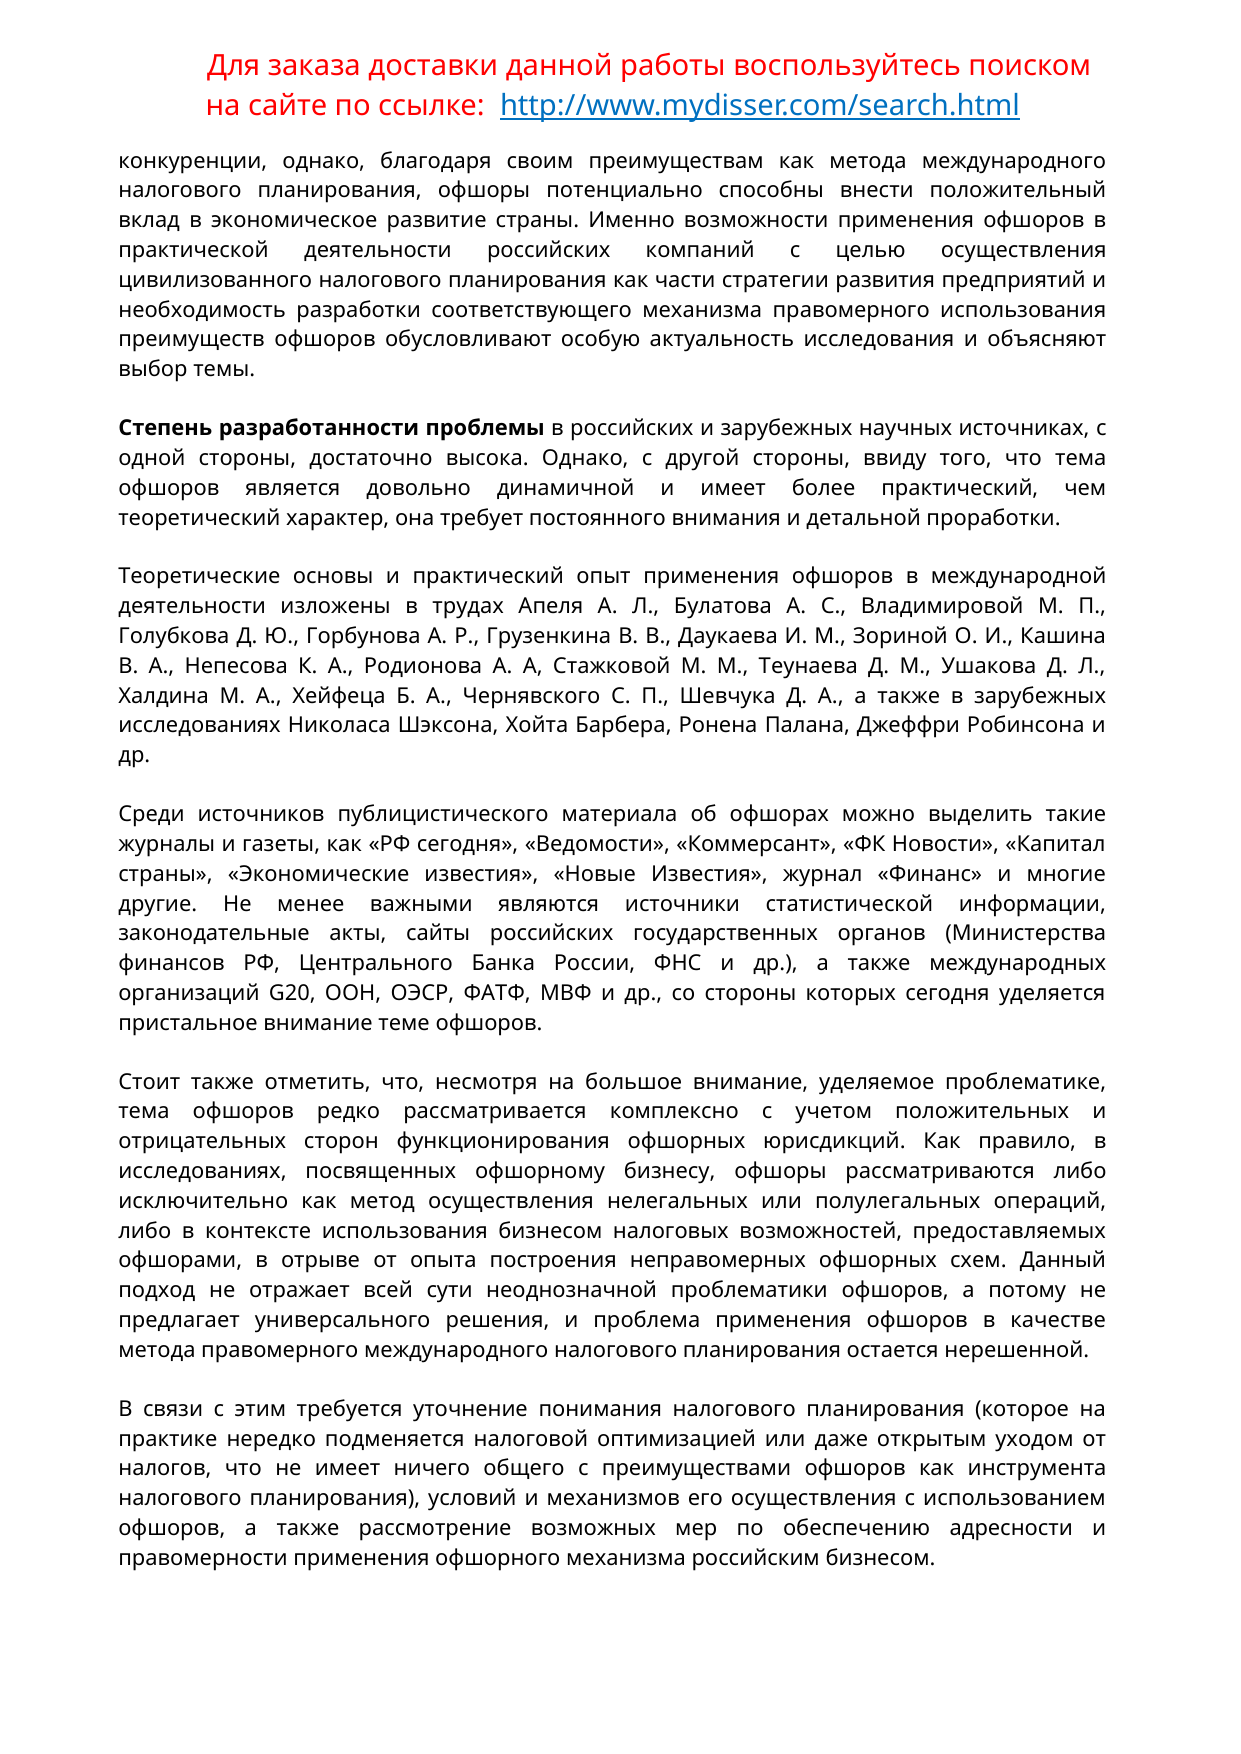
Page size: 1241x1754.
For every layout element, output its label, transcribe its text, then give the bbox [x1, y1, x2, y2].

text Стоит также отметить, что, несмотря на большое внимание, уделяемое проблематике, тема офшоров редко рассматривается комплексно с учетом положительных и отрицательных сторон функционирования офшорных юрисдикций. Как правило, в исследованиях, посвященных офшорному бизнесу, офшоры рассматриваются либо исключительно как метод осуществления нелегальных или полулегальных операций, либо в контексте использования бизнесом налоговых возможностей, предоставляемых офшорами, в отрыве от опыта построения неправомерных офшорных схем. Данный подход не отражает всей сути неоднозначной проблематики офшоров, а потому не предлагает универсального решения, и проблема применения офшоров в качестве метода правомерного международного налогового планирования остается нерешенной. [118, 1066, 1107, 1363]
text Среди источников публицистического материала об офшорах можно выделить такие журналы и газеты, как «РФ сегодня», «Ведомости», «Коммерсант», «ФК Новости», «Капитал страны», «Экономические известия», «Новые Известия», журнал «Финанс» и многие другие. Не менее важными являются источники статистической информации, законодательные акты, сайты российских государственных органов (Министерства финансов РФ, Центрального Банка России, ФНС и др.), а также международных организаций G20, ООН, ОЭСР, ФАТФ, МВФ и др., со стороны которых сегодня уделяется пристальное внимание теме офшоров. [118, 798, 1107, 1036]
text Степень разработанности проблемы в российских и зарубежных научных источниках, с одной стороны, достаточно высока. Однако, с другой стороны, ввиду того, что тема офшоров является довольно динамичной и имеет более практический, чем теоретический характер, она требует постоянного внимания и детальной проработки. [118, 412, 1107, 531]
text Теоретические основы и практический опыт применения офшоров в международной деятельности изложены в трудах Апеля А. Л., Булатова А. С., Владимировой М. П., Голубкова Д. Ю., Горбунова А. Р., Грузенкина В. В., Даукаева И. М., Зориной О. И., Кашина В. А., Непесова К. А., Родионова А. А, Стажковой М. М., Теунаева Д. М., Ушакова Д. Л., Халдина М. А., Хейфеца Б. А., Чернявского С. П., Шевчука Д. А., а также в зарубежных исследованиях Николаса Шэксона, Хойта Барбера, Ронена Палана, Джеффри Робинсона и др. [118, 560, 1107, 769]
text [118, 144, 1107, 383]
text В связи с этим требуется уточнение понимания налогового планирования (которое на практике нередко подменяется налоговой оптимизацией или даже открытым уходом от налогов, что не имеет ничего общего с преимуществами офшоров как инструмента налогового планирования), условий и механизмов его осуществления с использованием офшоров, а также рассмотрение возможных мер по обеспечению адресности и правомерности применения офшорного механизма российским бизнесом. [118, 1393, 1107, 1571]
